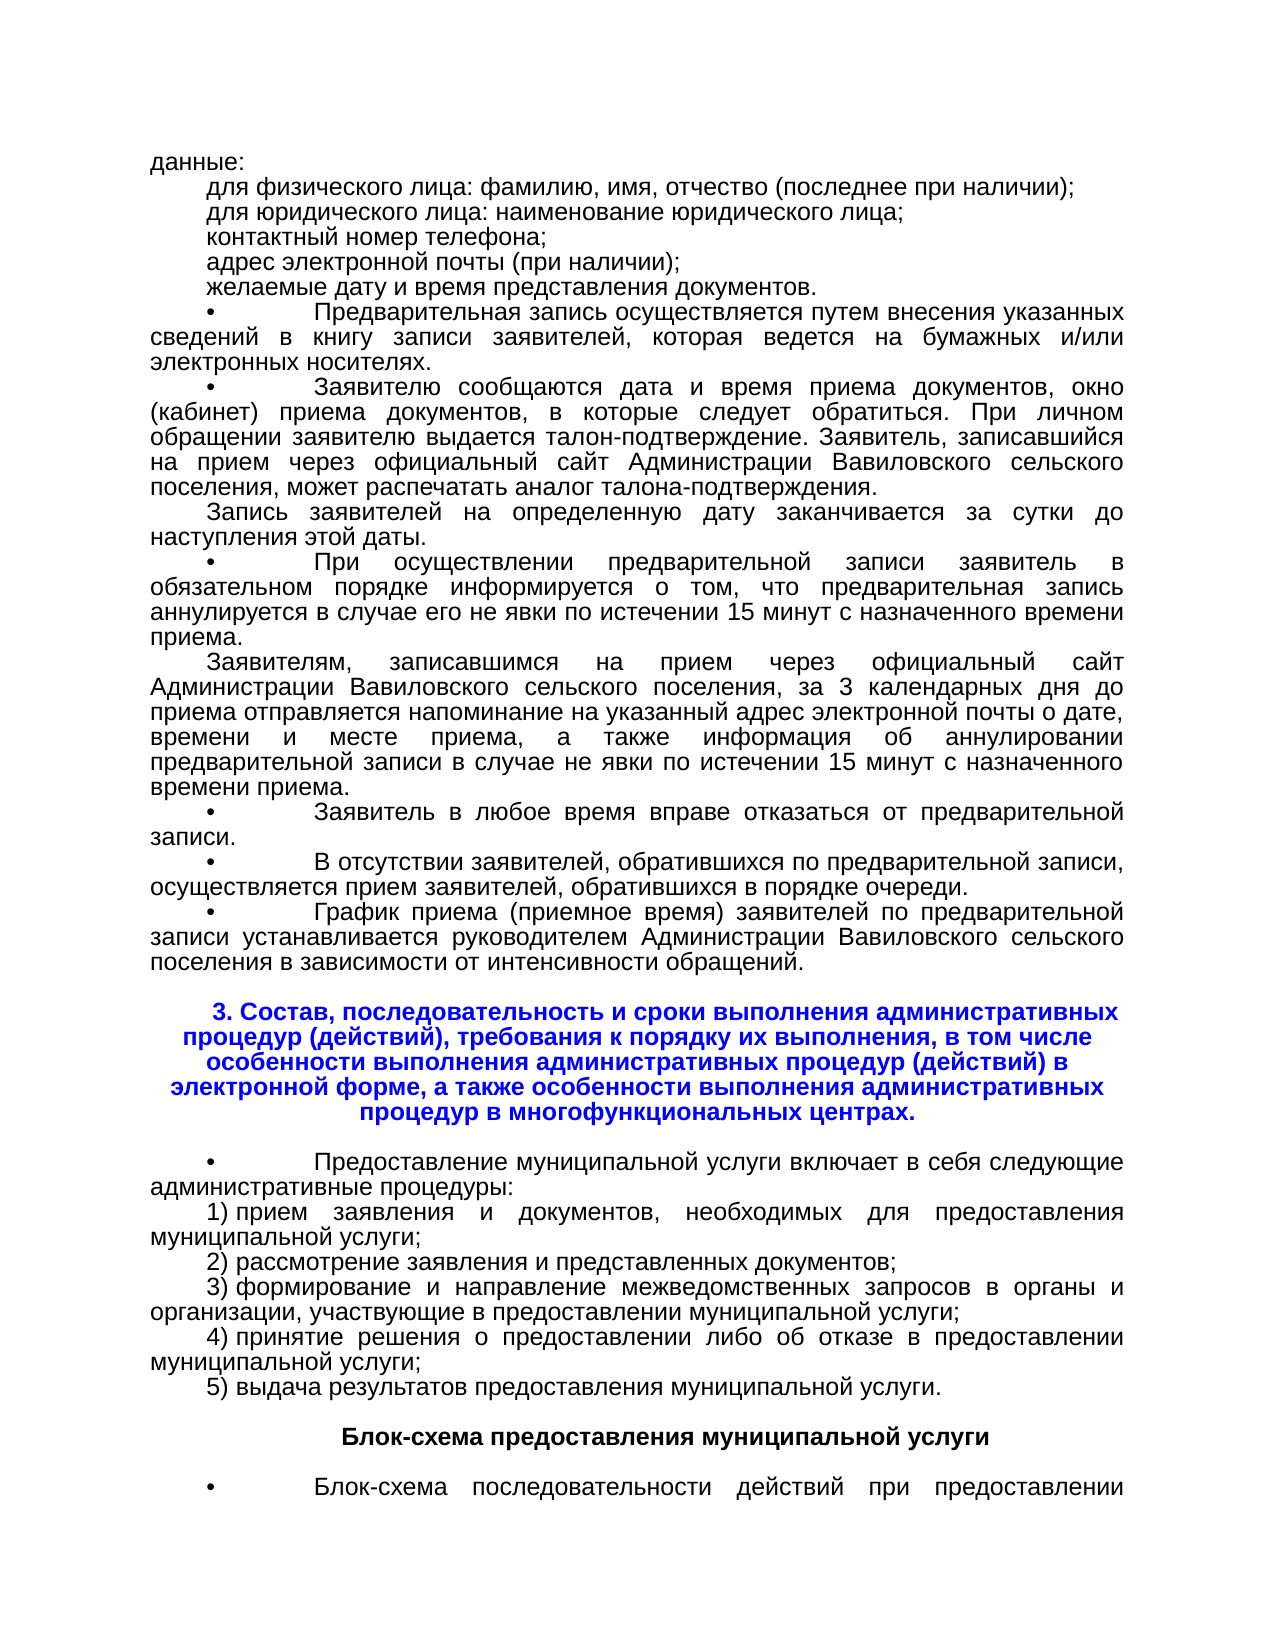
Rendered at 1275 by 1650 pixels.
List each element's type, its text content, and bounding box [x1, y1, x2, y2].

text для физического лица: фамилию, имя, отчество (последнее при наличии); [150, 175, 1125, 200]
text 3) формирование и направление межведомственных запросов в органы и организации, участвующие в предоставлении муниципальной услуги; [150, 1275, 1125, 1325]
text 1) прием заявления и документов, необходимых для предоставления муниципальной услуги; [150, 1200, 1125, 1250]
list Предварительная запись осуществляется путем внесения указанных сведений в книгу записи заявителей, которая ведется на бумажных и/или электронных носителях. [150, 300, 1125, 375]
list При осуществлении предварительной записи заявитель в обязательном порядке информируется о том, что предварительная запись аннулируется в случае его не явки по истечении 15 минут с назначенного времени приема. [150, 550, 1125, 650]
list Заявитель в любое время вправе отказаться от предварительной записи. [150, 800, 1125, 850]
text 2) рассмотрение заявления и представленных документов; [150, 1250, 1125, 1275]
text 5) выдача результатов предоставления муниципальной услуги. [150, 1375, 1125, 1400]
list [150, 1475, 1125, 1500]
text 4) принятие решения о предоставлении либо об отказе в предоставлении муниципальной услуги; [150, 1325, 1125, 1375]
text Запись заявителей на определенную дату заканчивается за сутки до наступления этой даты. [150, 500, 1125, 550]
text для юридического лица: наименование юридического лица; [150, 200, 1125, 225]
list В отсутствии заявителей, обратившихся по предварительной записи, осуществляется прием заявителей, обратившихся в порядке очереди. [150, 850, 1125, 900]
list Заявителю сообщаются дата и время приема документов, окно (кабинет) приема документов, в которые следует обратиться. При личном обращении заявителю выдается талон-подтверждение. Заявитель, записавшийся на прием через официальный сайт Администрации Вавиловского сельского поселения, может распечатать аналог талона-подтверждения. [150, 375, 1125, 500]
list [150, 150, 1125, 175]
text 3. Состав, последовательность и сроки выполнения административных процедур (действий), требования к порядку их выполнения, в том числе особенности выполнения административных процедур (действий) в электронной форме, а также особенности выполнения административных процедур в многофункциональных центрах. [150, 1000, 1125, 1125]
text Заявителям, записавшимся на прием через официальный сайт Администрации Вавиловского сельского поселения, за 3 календарных дня до приема отправляется напоминание на указанный адрес электронной почты о дате, времени и месте приема, а также информация об аннулировании предварительной записи в случае не явки по истечении 15 минут с назначенного времени приема. [150, 650, 1125, 800]
text Блок-схема предоставления муниципальной услуги [150, 1425, 1125, 1450]
text желаемые дату и время представления документов. [150, 275, 1125, 300]
list График приема (приемное время) заявителей по предварительной записи устанавливается руководителем Администрации Вавиловского сельского поселения в зависимости от интенсивности обращений. [150, 900, 1125, 975]
text адрес электронной почты (при наличии); [150, 250, 1125, 275]
list Предоставление муниципальной услуги включает в себя следующие административные процедуры: [150, 1150, 1125, 1200]
text контактный номер телефона; [150, 225, 1125, 250]
